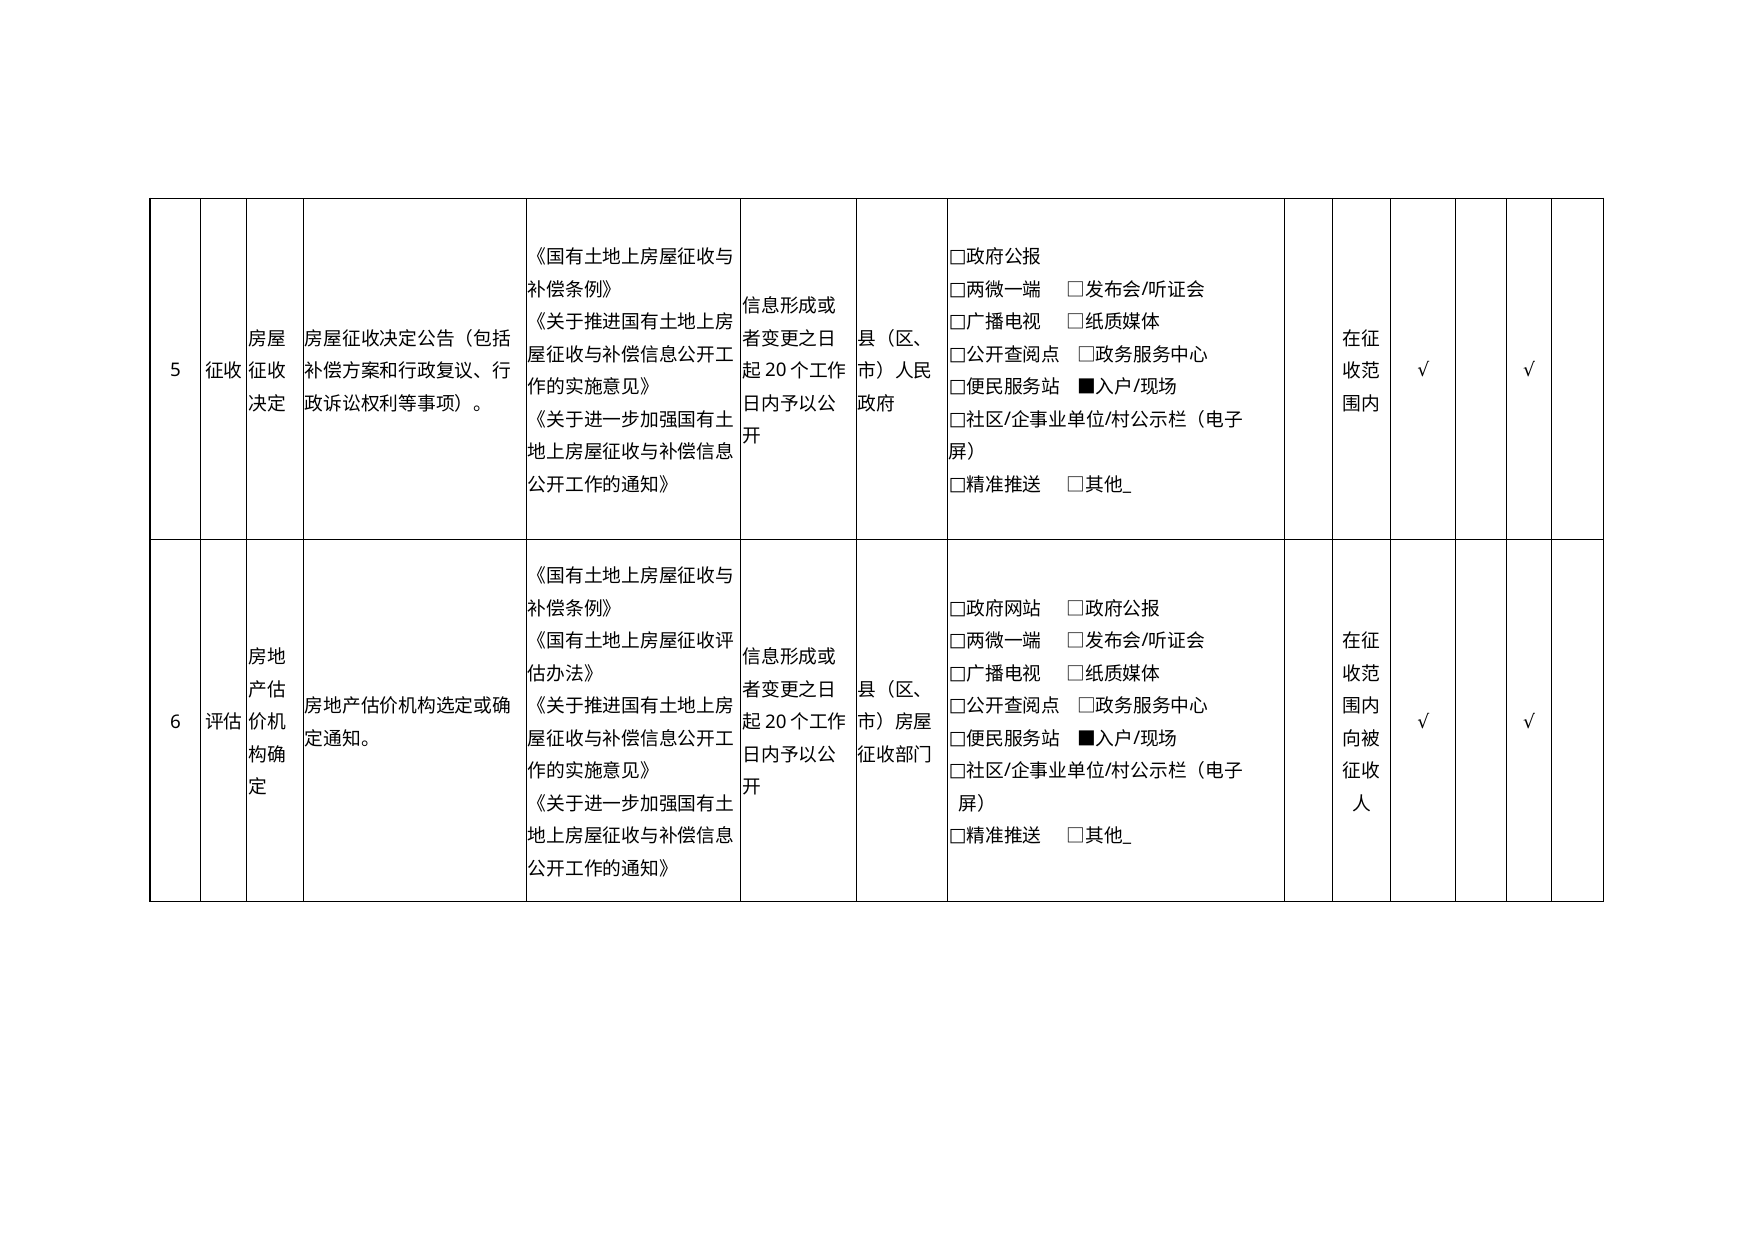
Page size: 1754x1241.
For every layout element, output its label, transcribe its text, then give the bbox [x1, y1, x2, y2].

table_cell [1456, 199, 1506, 538]
table_cell 5 [151, 199, 200, 538]
table_cell 6 [151, 540, 200, 901]
table_cell 县（区、市）房屋征收部门 [857, 540, 947, 901]
table_cell [1285, 199, 1332, 538]
table_cell 在征收范围内 [1333, 199, 1390, 538]
table_cell 在征收范围内向被征收人 [1333, 540, 1390, 901]
table_cell √ [1507, 199, 1551, 538]
table_cell □政府公报 □两微一端 □发布会/听证会 □广播电视 □纸质媒体 □公开查阅点 □政务服务中心 □便民服务站 ■入户/现场 □社区/企事业单位/村公示栏（电子 屏） □精准推送 □其他_ [948, 199, 1284, 538]
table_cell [527, 199, 740, 538]
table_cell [741, 540, 856, 901]
table_cell [1456, 540, 1506, 901]
table_cell 房屋征收决定 [247, 199, 303, 538]
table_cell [948, 540, 1284, 901]
table_cell [1285, 540, 1332, 901]
table_cell 征收 [201, 199, 246, 538]
table_cell 房屋征收决定公告（包括补偿方案和行政复议、行政诉讼权利等事项）。 [304, 199, 526, 538]
table_cell 评估 [201, 540, 246, 901]
table_cell √ [1391, 540, 1455, 901]
table_cell 县（区、市）人民政府 [857, 199, 947, 538]
table_cell 房地产估价机构确定 [247, 540, 303, 901]
table_cell [1552, 199, 1603, 538]
table_cell [1552, 540, 1603, 901]
table_cell 房地产估价机构选定或确定通知。 [304, 540, 526, 901]
table_cell √ [1391, 199, 1455, 538]
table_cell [527, 540, 740, 901]
table_cell √ [1507, 540, 1551, 901]
table_cell 信息形成或者变更之日起20个工作日内予以公开 [741, 199, 856, 538]
